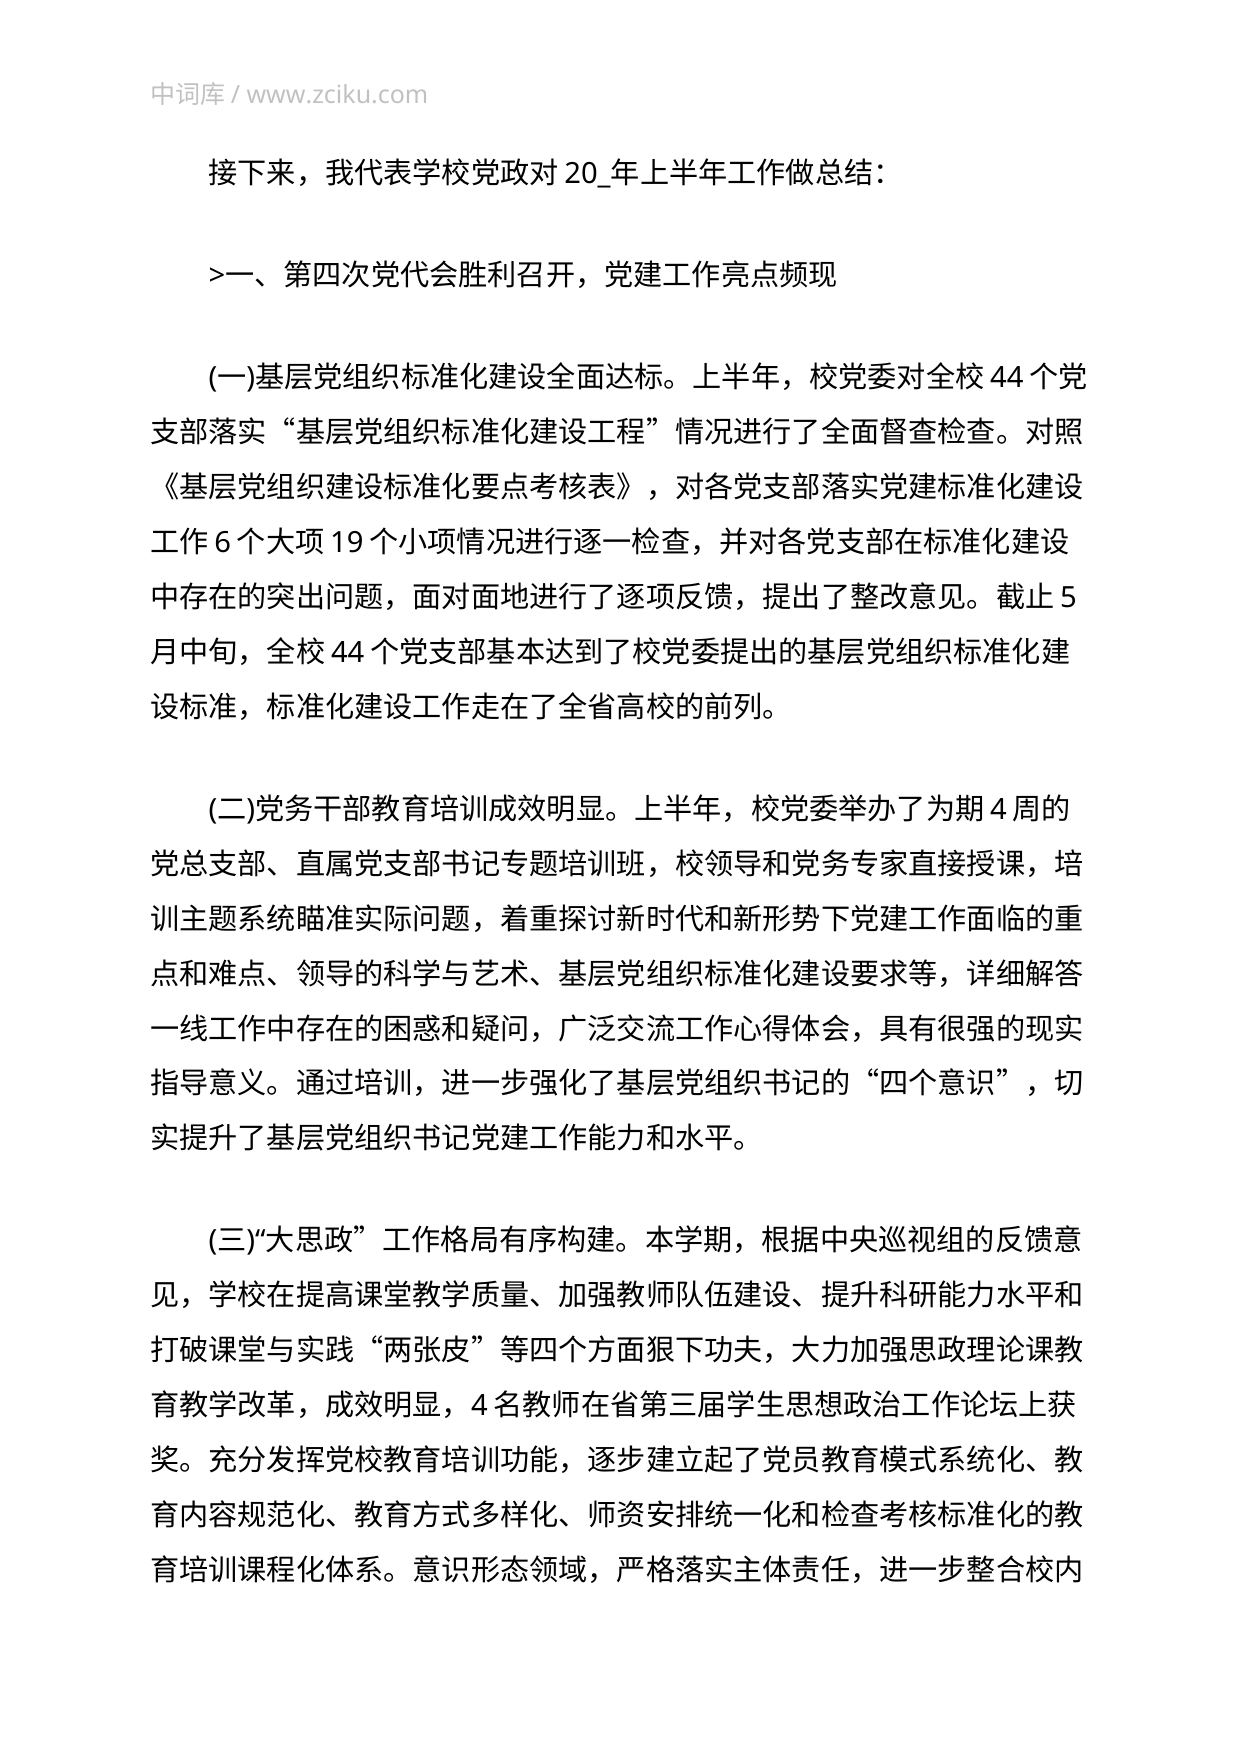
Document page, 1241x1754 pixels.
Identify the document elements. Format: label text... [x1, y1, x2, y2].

text (二)党务干部教育培训成效明显。上半年，校党委举办了为期4周的党总支部、直属党支部书记专题培训班，校领导和党务专家直接授课，培训主题系统瞄准实际问题，着重探讨新时代和新形势下党建工作面临的重点和难点、领导的科学与艺术、基层党组织标准化建设要求等，详细解答一线工作中存在的困惑和疑问，广泛交流工作心得体会，具有很强的现实指导意义。通过培训，进一步强化了基层党组织书记的“四个意识”，切实提升了基层党组织书记党建工作能力和水平。 [150, 786, 1090, 1157]
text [150, 1217, 1090, 1589]
text >一、第四次党代会胜利召开，党建工作亮点频现 [150, 252, 1090, 294]
text 接下来，我代表学校党政对20_年上半年工作做总结： [150, 150, 1090, 192]
text (一)基层党组织标准化建设全面达标。上半年，校党委对全校44个党支部落实“基层党组织标准化建设工程”情况进行了全面督查检查。对照《基层党组织建设标准化要点考核表》，对各党支部落实党建标准化建设工作6个大项19个小项情况进行逐一检查，并对各党支部在标准化建设中存在的突出问题，面对面地进行了逐项反馈，提出了整改意见。截止5月中旬，全校44个党支部基本达到了校党委提出的基层党组织标准化建设标准，标准化建设工作走在了全省高校的前列。 [150, 354, 1090, 726]
